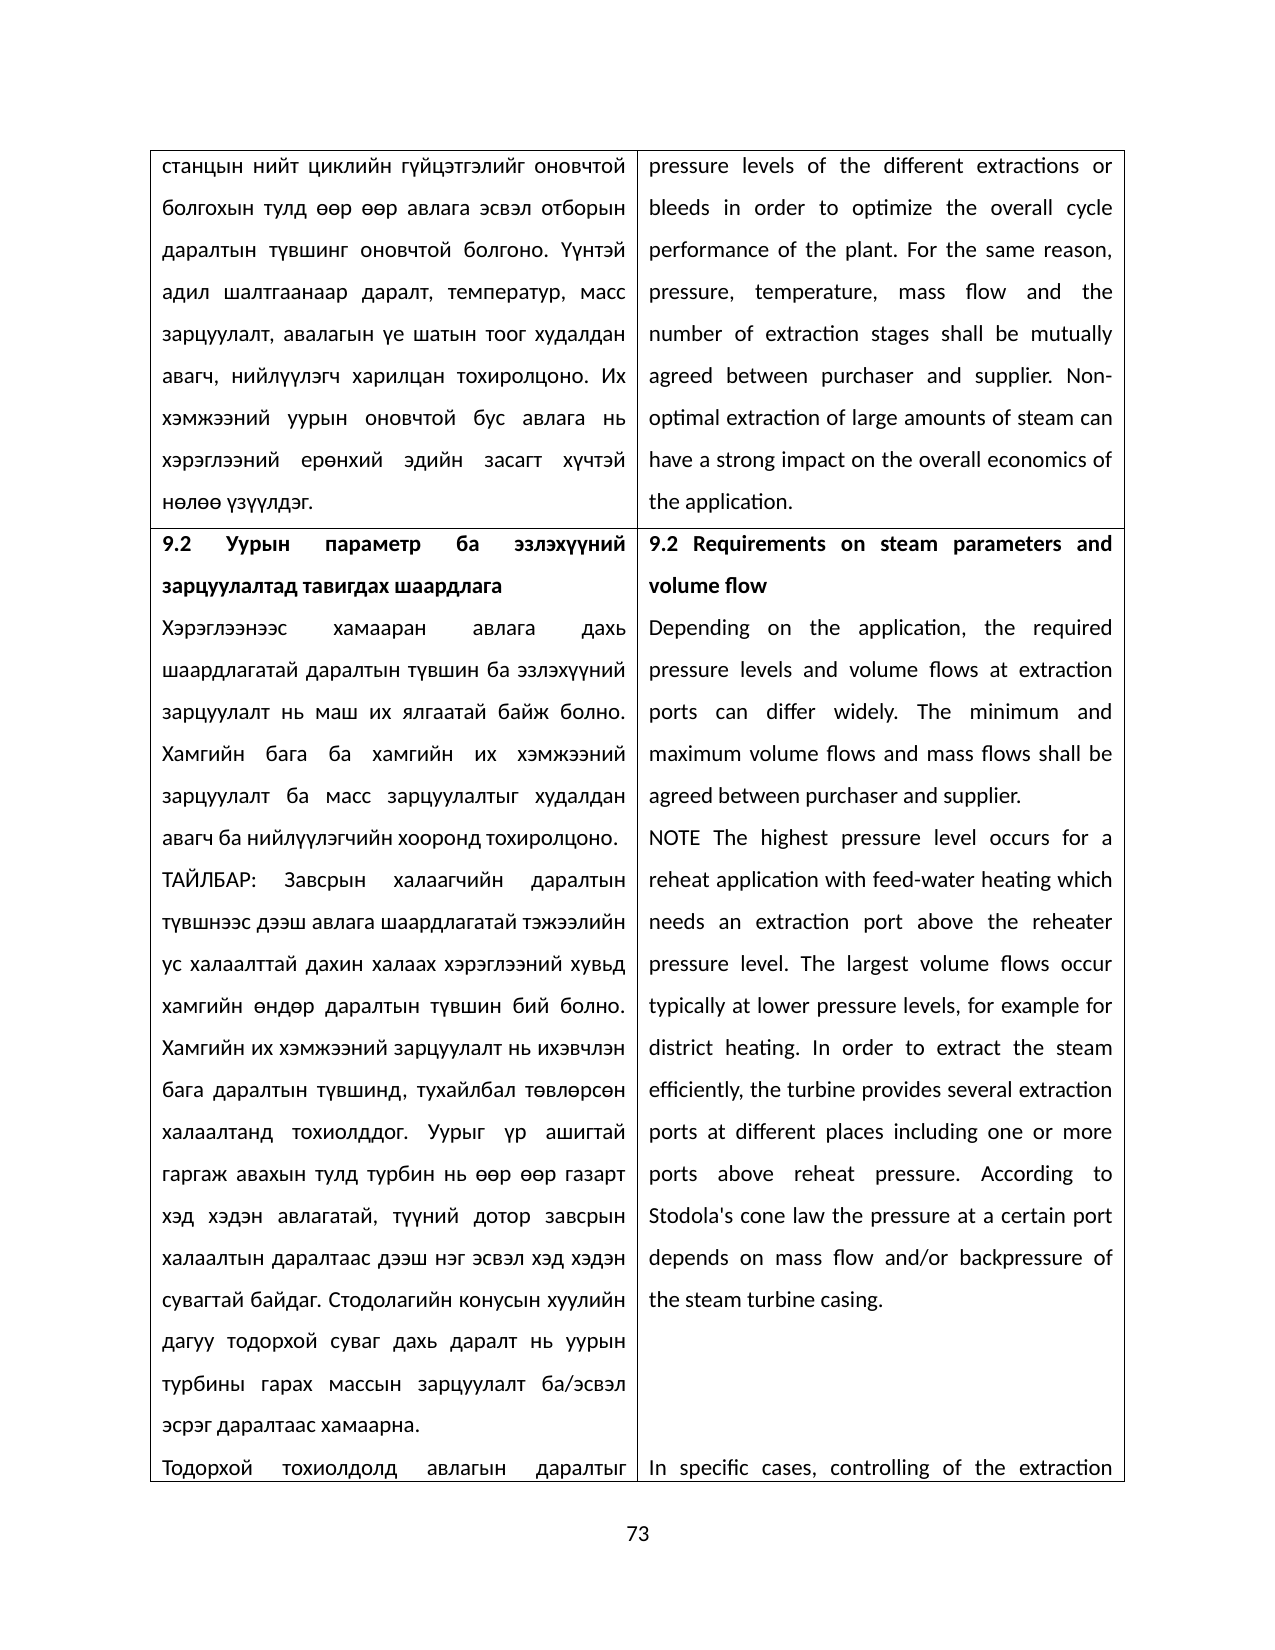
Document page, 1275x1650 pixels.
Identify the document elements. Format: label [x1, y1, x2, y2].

table_cell [638, 529, 1124, 1481]
table_cell [638, 151, 1124, 528]
table_cell [151, 151, 637, 528]
table_cell [151, 529, 637, 1481]
